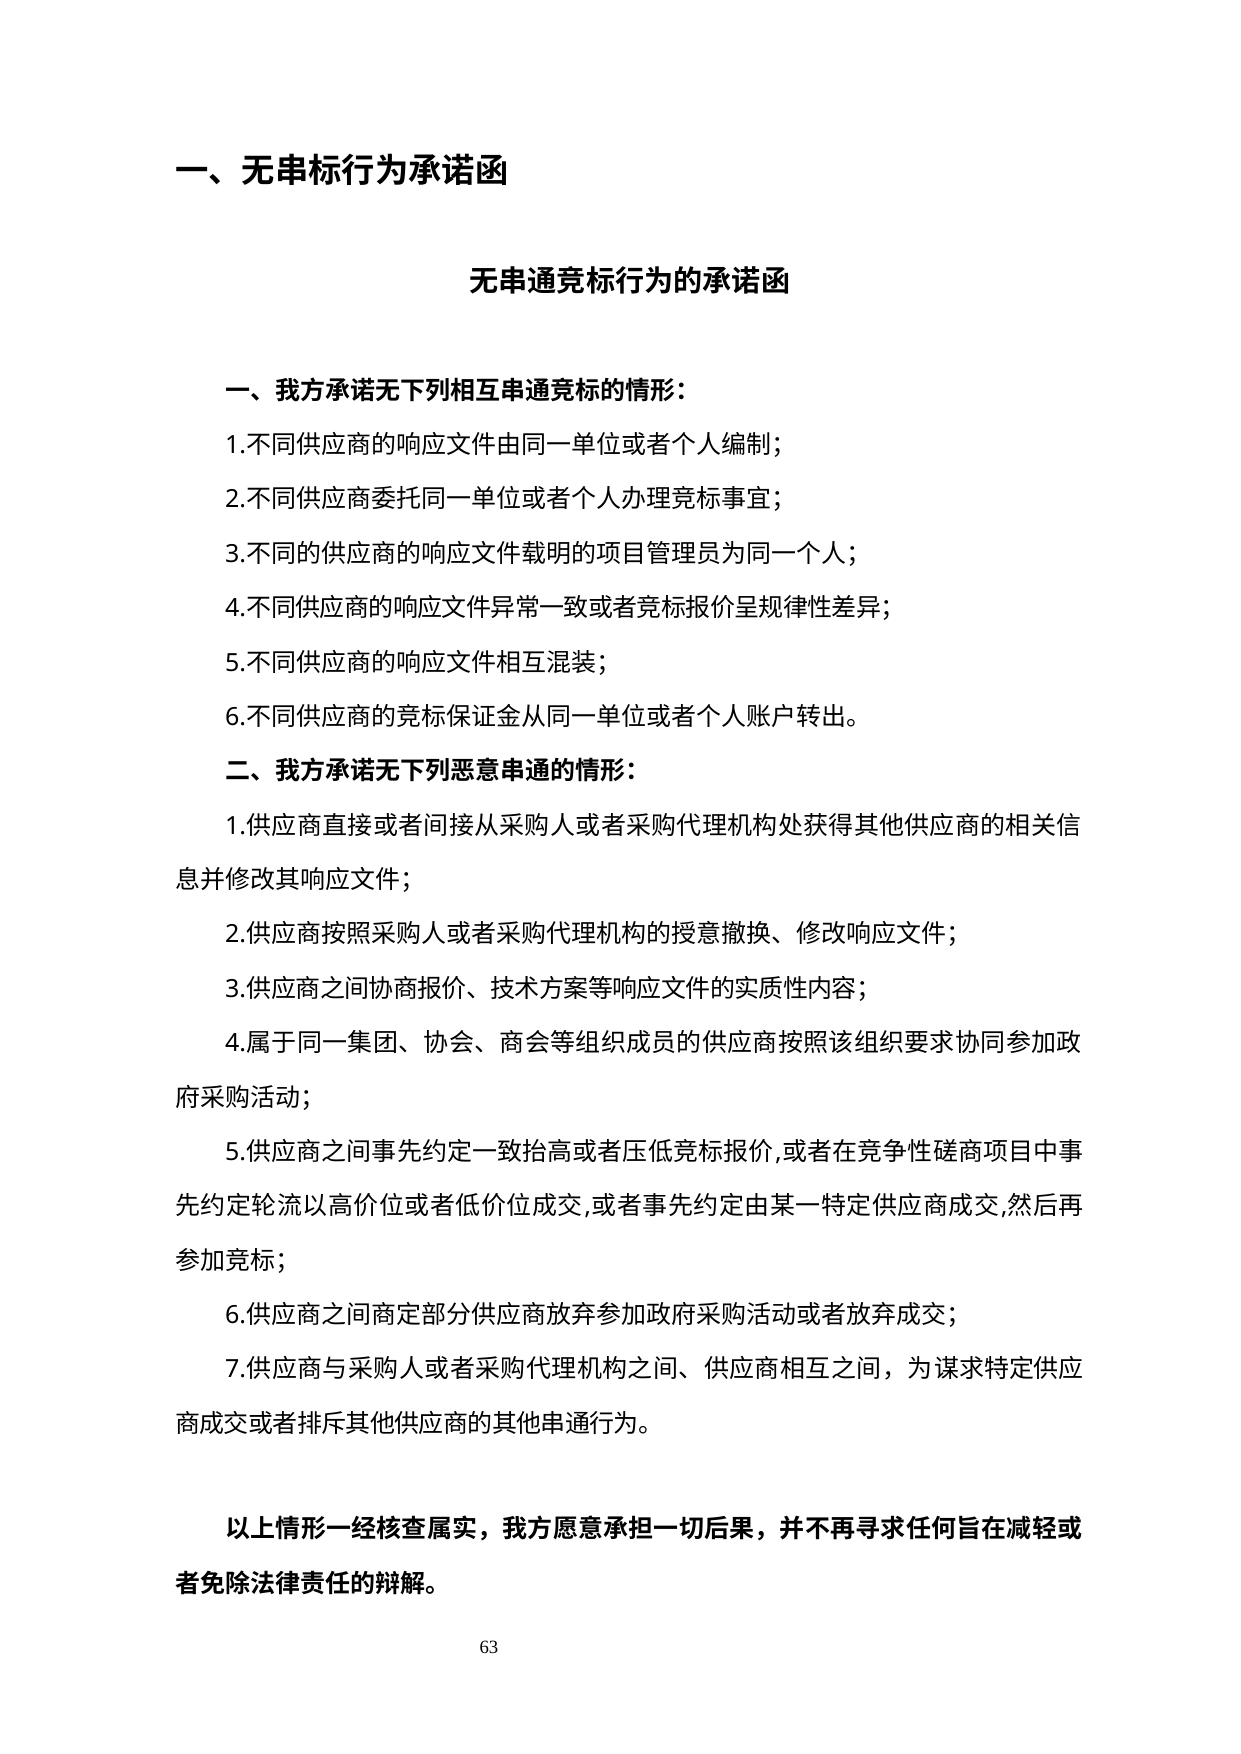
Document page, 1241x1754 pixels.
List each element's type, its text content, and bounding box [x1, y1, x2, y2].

text 一、我方承诺无下列相互串通竞标的情形： [175, 370, 1084, 406]
text 3.供应商之间协商报价、技术方案等响应文件的实质性内容； [175, 968, 1084, 1004]
text 2.供应商按照采购人或者采购代理机构的授意撤换、修改响应文件； [175, 914, 1084, 950]
text 1.不同供应商的响应文件由同一单位或者个人编制； [175, 424, 1084, 461]
text 5.供应商之间事先约定一致抬高或者压低竞标报价,或者在竞争性磋商项目中事先约定轮流以高价位或者低价位成交,或者事先约定由某一特定供应商成交,然后再参加竞标； [175, 1131, 1084, 1276]
text 6.供应商之间商定部分供应商放弃参加政府采购活动或者放弃成交； [175, 1294, 1084, 1331]
text 4.不同供应商的响应文件异常一致或者竞标报价呈规律性差异； [175, 588, 1084, 624]
text 7.供应商与采购人或者采购代理机构之间、供应商相互之间，为谋求特定供应商成交或者排斥其他供应商的其他串通行为。 [175, 1349, 1084, 1439]
text 一、无串标行为承诺函 [175, 139, 1084, 194]
text 二、我方承诺无下列恶意串通的情形： [175, 751, 1084, 787]
text 1.供应商直接或者间接从采购人或者采购代理机构处获得其他供应商的相关信息并修改其响应文件； [175, 805, 1084, 896]
text 3.不同的供应商的响应文件载明的项目管理员为同一个人； [175, 533, 1084, 569]
text 4.属于同一集团、协会、商会等组织成员的供应商按照该组织要求协同参加政府采购活动； [175, 1023, 1084, 1113]
text 2.不同供应商委托同一单位或者个人办理竞标事宜； [175, 479, 1084, 515]
text 6.不同供应商的竞标保证金从同一单位或者个人账户转出。 [175, 696, 1084, 733]
text 5.不同供应商的响应文件相互混装； [175, 642, 1084, 678]
text 无串通竞标行为的承诺函 [175, 248, 1084, 302]
text 以上情形一经核查属实，我方愿意承担一切后果，并不再寻求任何旨在减轻或者免除法律责任的辩解。 [175, 1509, 1084, 1599]
